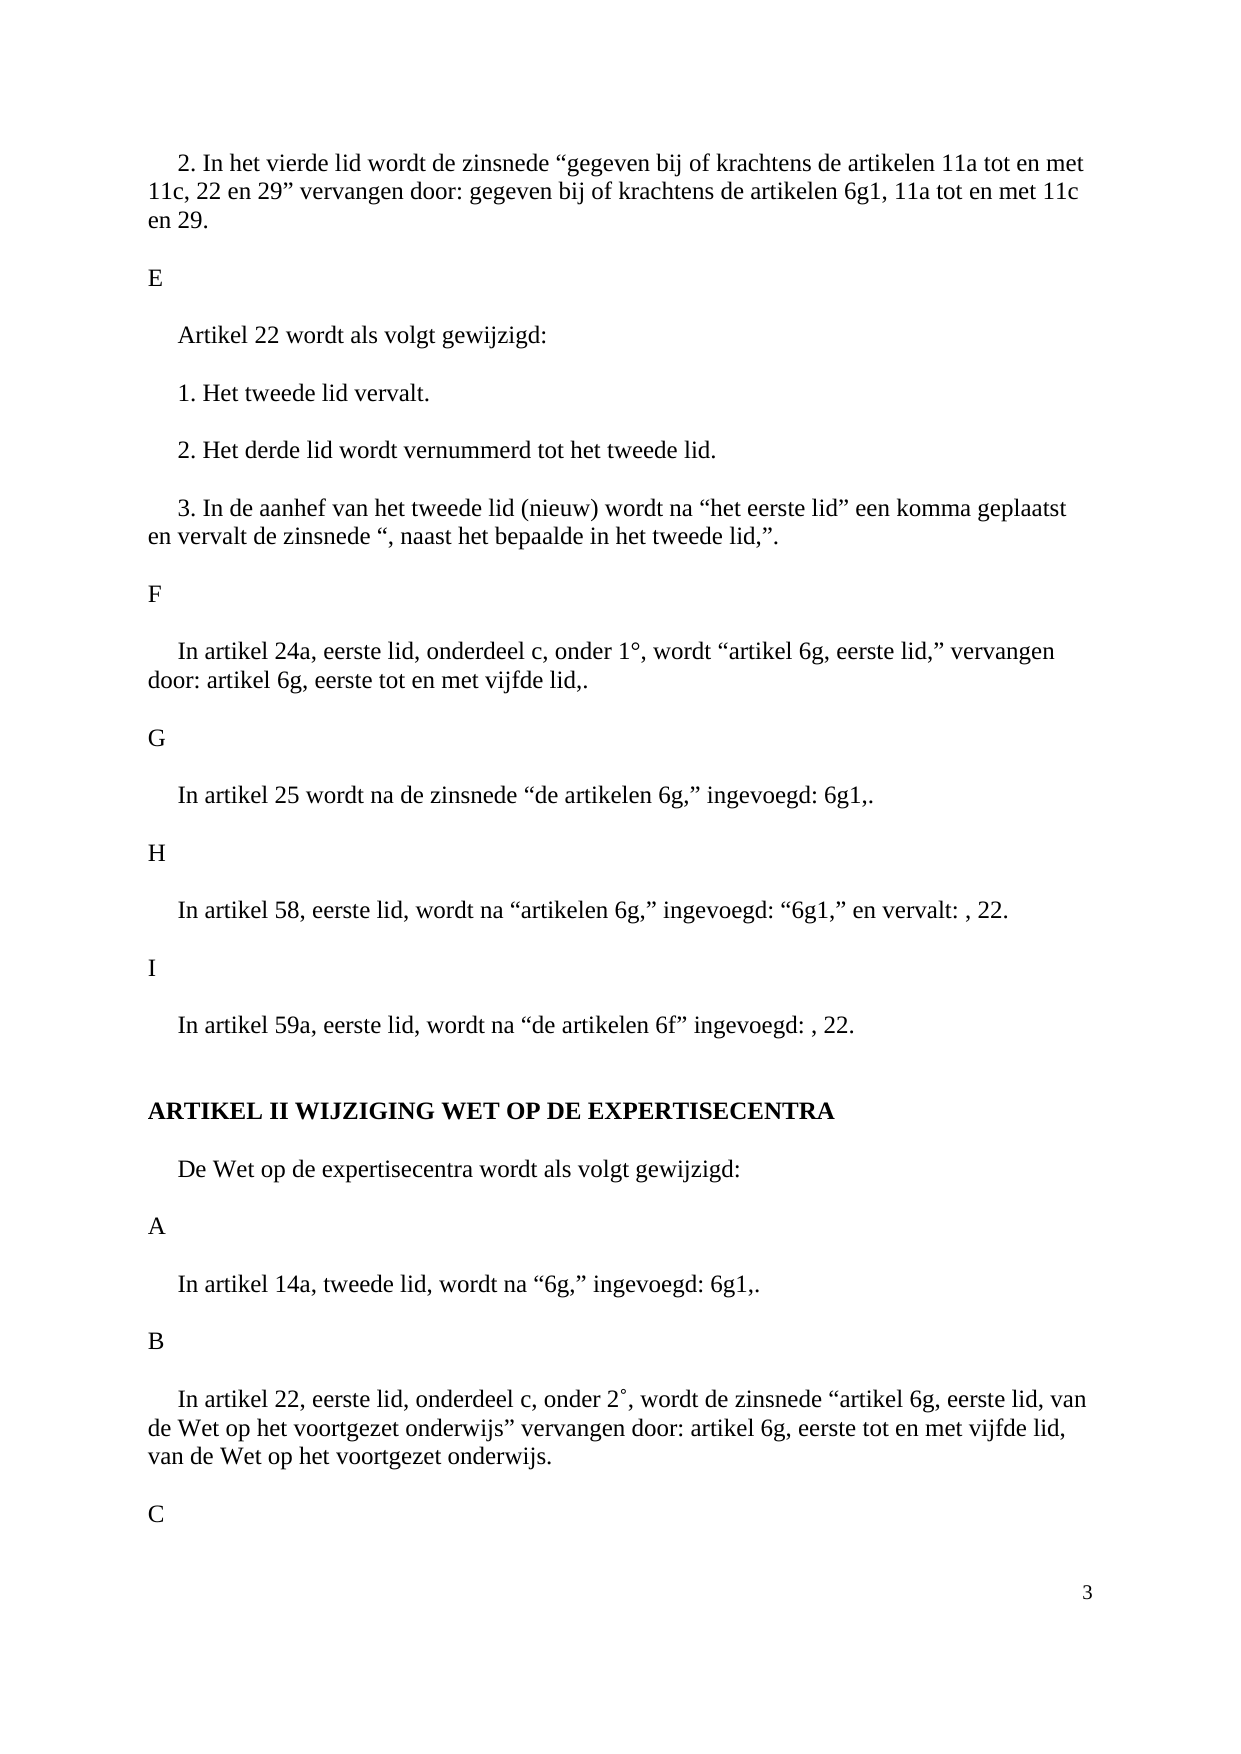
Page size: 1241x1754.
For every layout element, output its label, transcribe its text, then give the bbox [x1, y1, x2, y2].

text De Wet op de expertisecentra wordt als volgt gewijzigd: [148, 1154, 1092, 1183]
text 3. In de aanhef van het tweede lid (nieuw) wordt na “het eerste lid” een komma geplaatst en vervalt de zinsnede “, naast het bepaalde in het tweede lid,”. [148, 493, 1092, 550]
text A [148, 1211, 1092, 1240]
text G [148, 723, 1092, 751]
text In artikel 22, eerste lid, onderdeel c, onder 2˚, wordt de zinsnede “artikel 6g, eerste lid, van de Wet op het voortgezet onderwijs” vervangen door: artikel 6g, eerste tot en met vijfde lid, van de Wet op het voortgezet onderwijs. [148, 1384, 1092, 1470]
text C [148, 1499, 1092, 1528]
text Artikel 22 wordt als volgt gewijzigd: [148, 320, 1092, 349]
text 2. Het derde lid wordt vernummerd tot het tweede lid. [148, 435, 1092, 464]
text H [148, 838, 1092, 866]
text F [148, 579, 1092, 608]
text B [148, 1326, 1092, 1355]
text In artikel 14a, tweede lid, wordt na “6g,” ingevoegd: 6g1,. [148, 1269, 1092, 1298]
text In artikel 25 wordt na de zinsnede “de artikelen 6g,” ingevoegd: 6g1,. [148, 780, 1092, 809]
text E [148, 263, 1092, 291]
text 1. Het tweede lid vervalt. [148, 378, 1092, 406]
text 2. In het vierde lid wordt de zinsnede “gegeven bij of krachtens de artikelen 11a tot en met 11c, 22 en 29” vervangen door: gegeven bij of krachtens de artikelen 6g1, 11a tot en met 11c en 29. [148, 148, 1092, 234]
text In artikel 24a, eerste lid, onderdeel c, onder 1°, wordt “artikel 6g, eerste lid,” vervangen door: artikel 6g, eerste tot en met vijfde lid,. [148, 636, 1092, 694]
text In artikel 58, eerste lid, wordt na “artikelen 6g,” ingevoegd: “6g1,” en vervalt: , 22. [148, 895, 1092, 924]
text ARTIKEL II WIJZIGING WET OP DE EXPERTISECENTRA [148, 1096, 1092, 1125]
text In artikel 59a, eerste lid, wordt na “de artikelen 6f” ingevoegd: , 22. [148, 1010, 1092, 1039]
text I [148, 953, 1092, 981]
